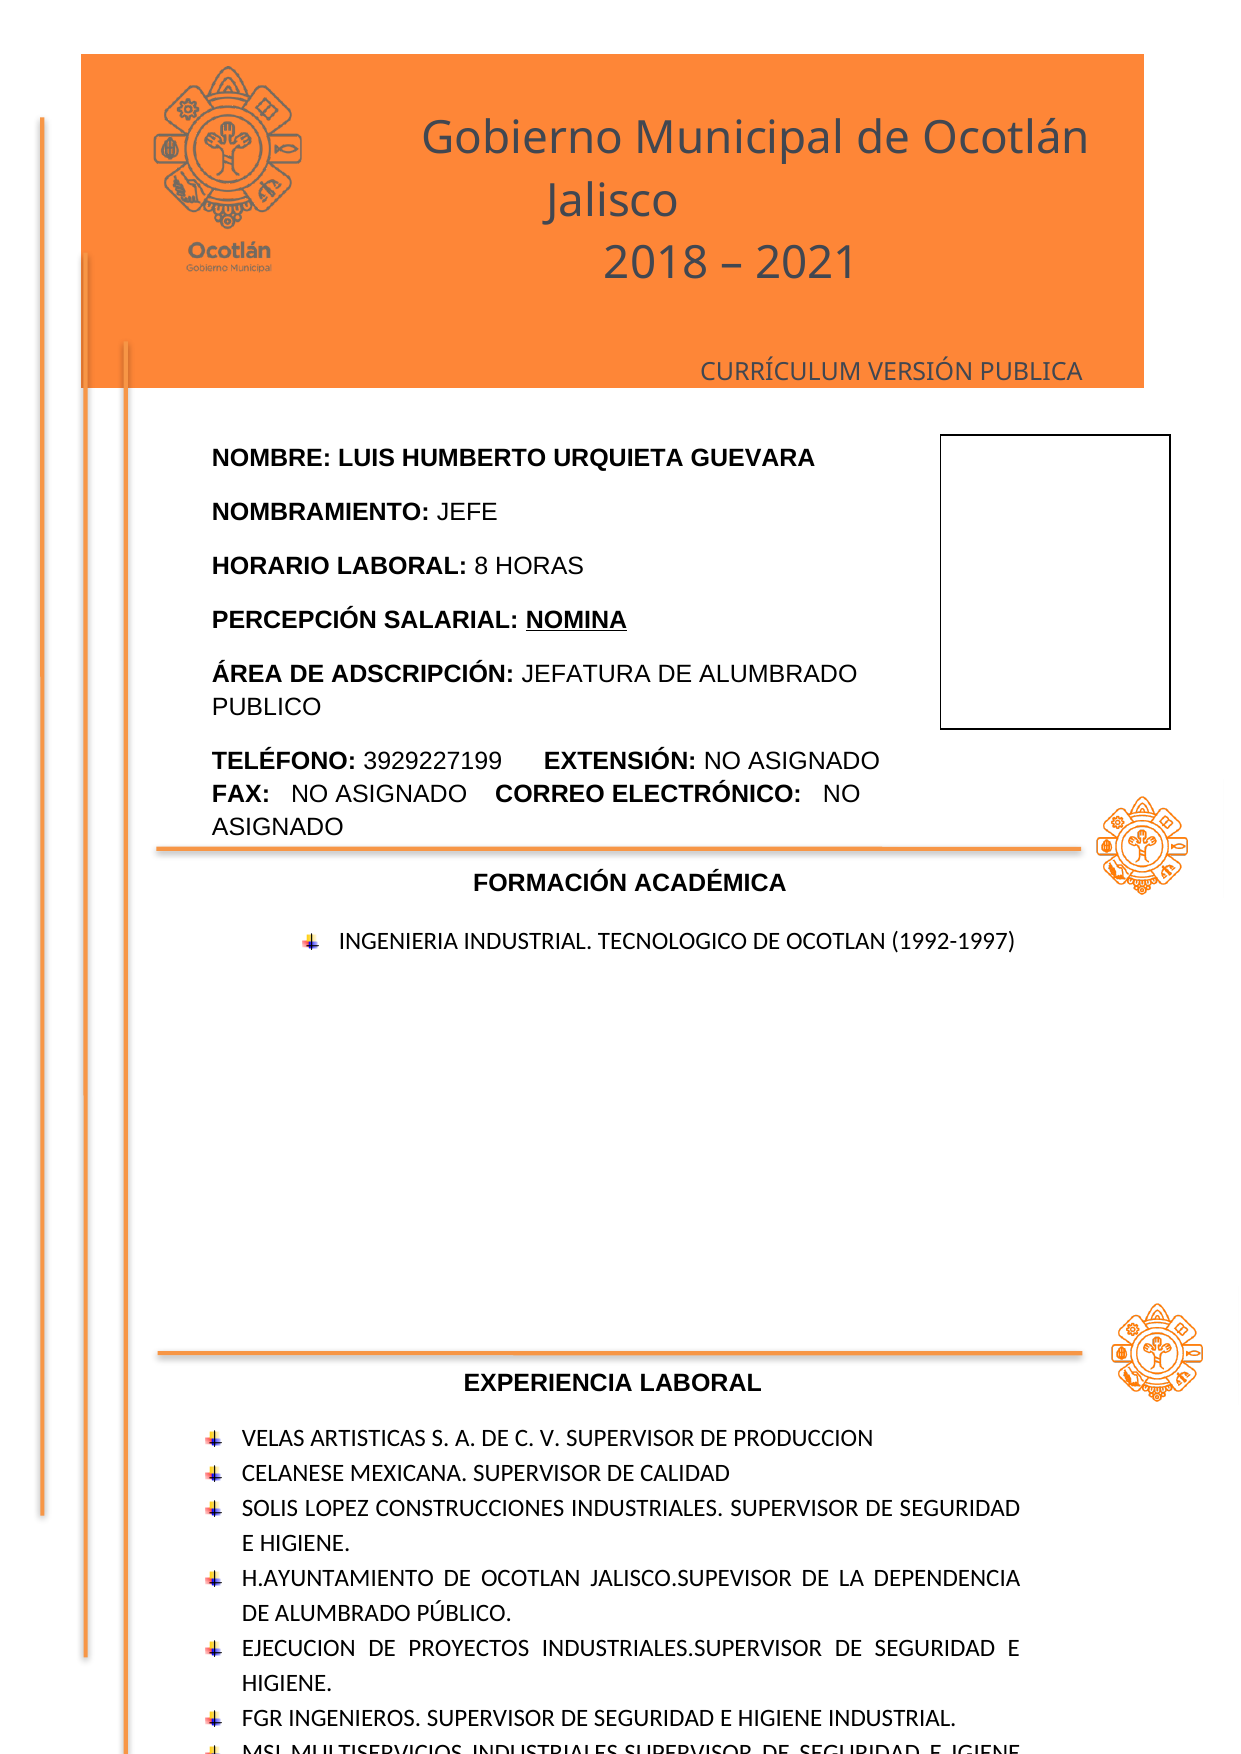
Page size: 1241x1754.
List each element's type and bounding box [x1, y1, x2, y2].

picture [205, 1499, 222, 1517]
picture [205, 1464, 222, 1482]
picture [153, 66, 302, 273]
picture [1075, 1285, 1239, 1405]
picture [302, 932, 319, 950]
picture [205, 1744, 222, 1754]
picture [1060, 778, 1224, 898]
picture [205, 1709, 222, 1727]
picture [205, 1639, 222, 1657]
picture [205, 1569, 222, 1587]
picture [205, 1429, 222, 1447]
